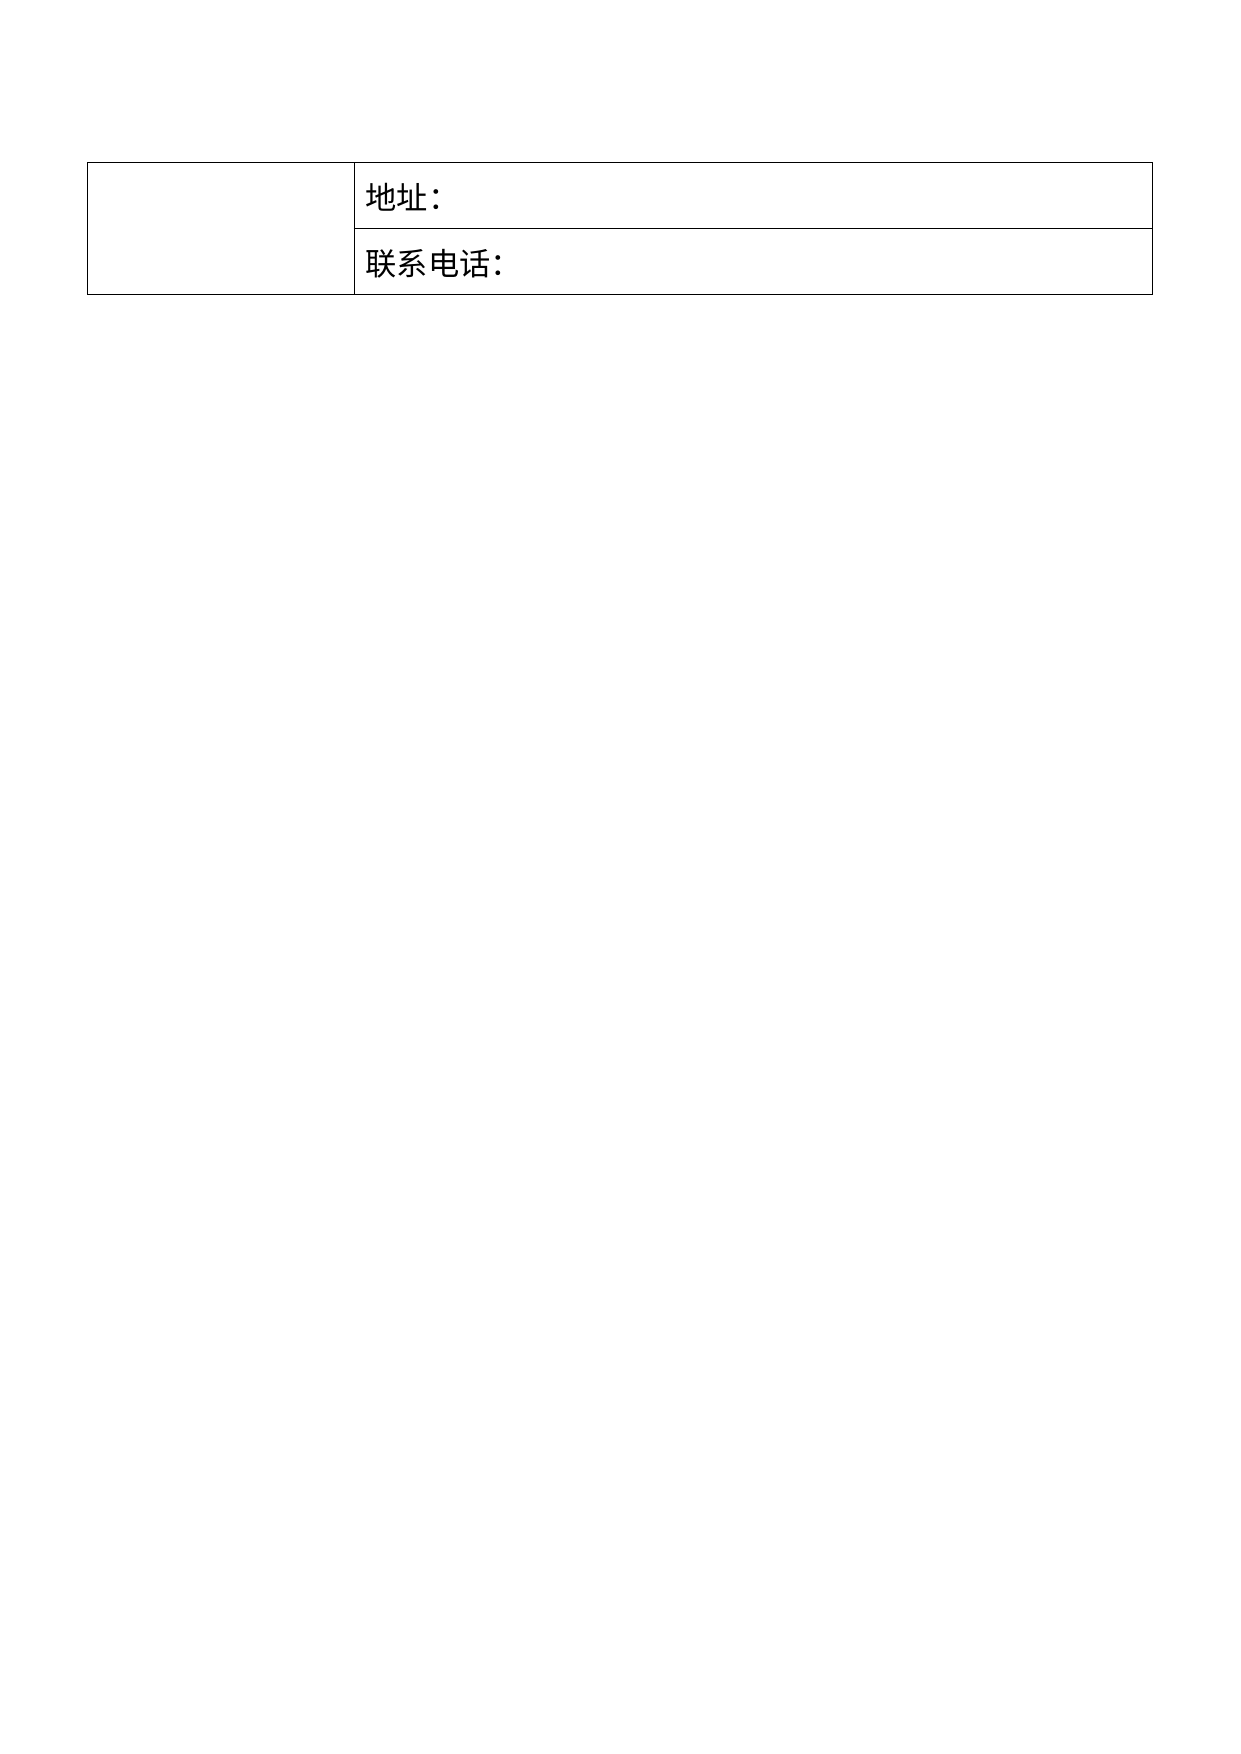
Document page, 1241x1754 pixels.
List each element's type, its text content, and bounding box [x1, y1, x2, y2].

table_cell 地址： [355, 163, 1152, 228]
table_cell 联系电话： [355, 229, 1152, 294]
